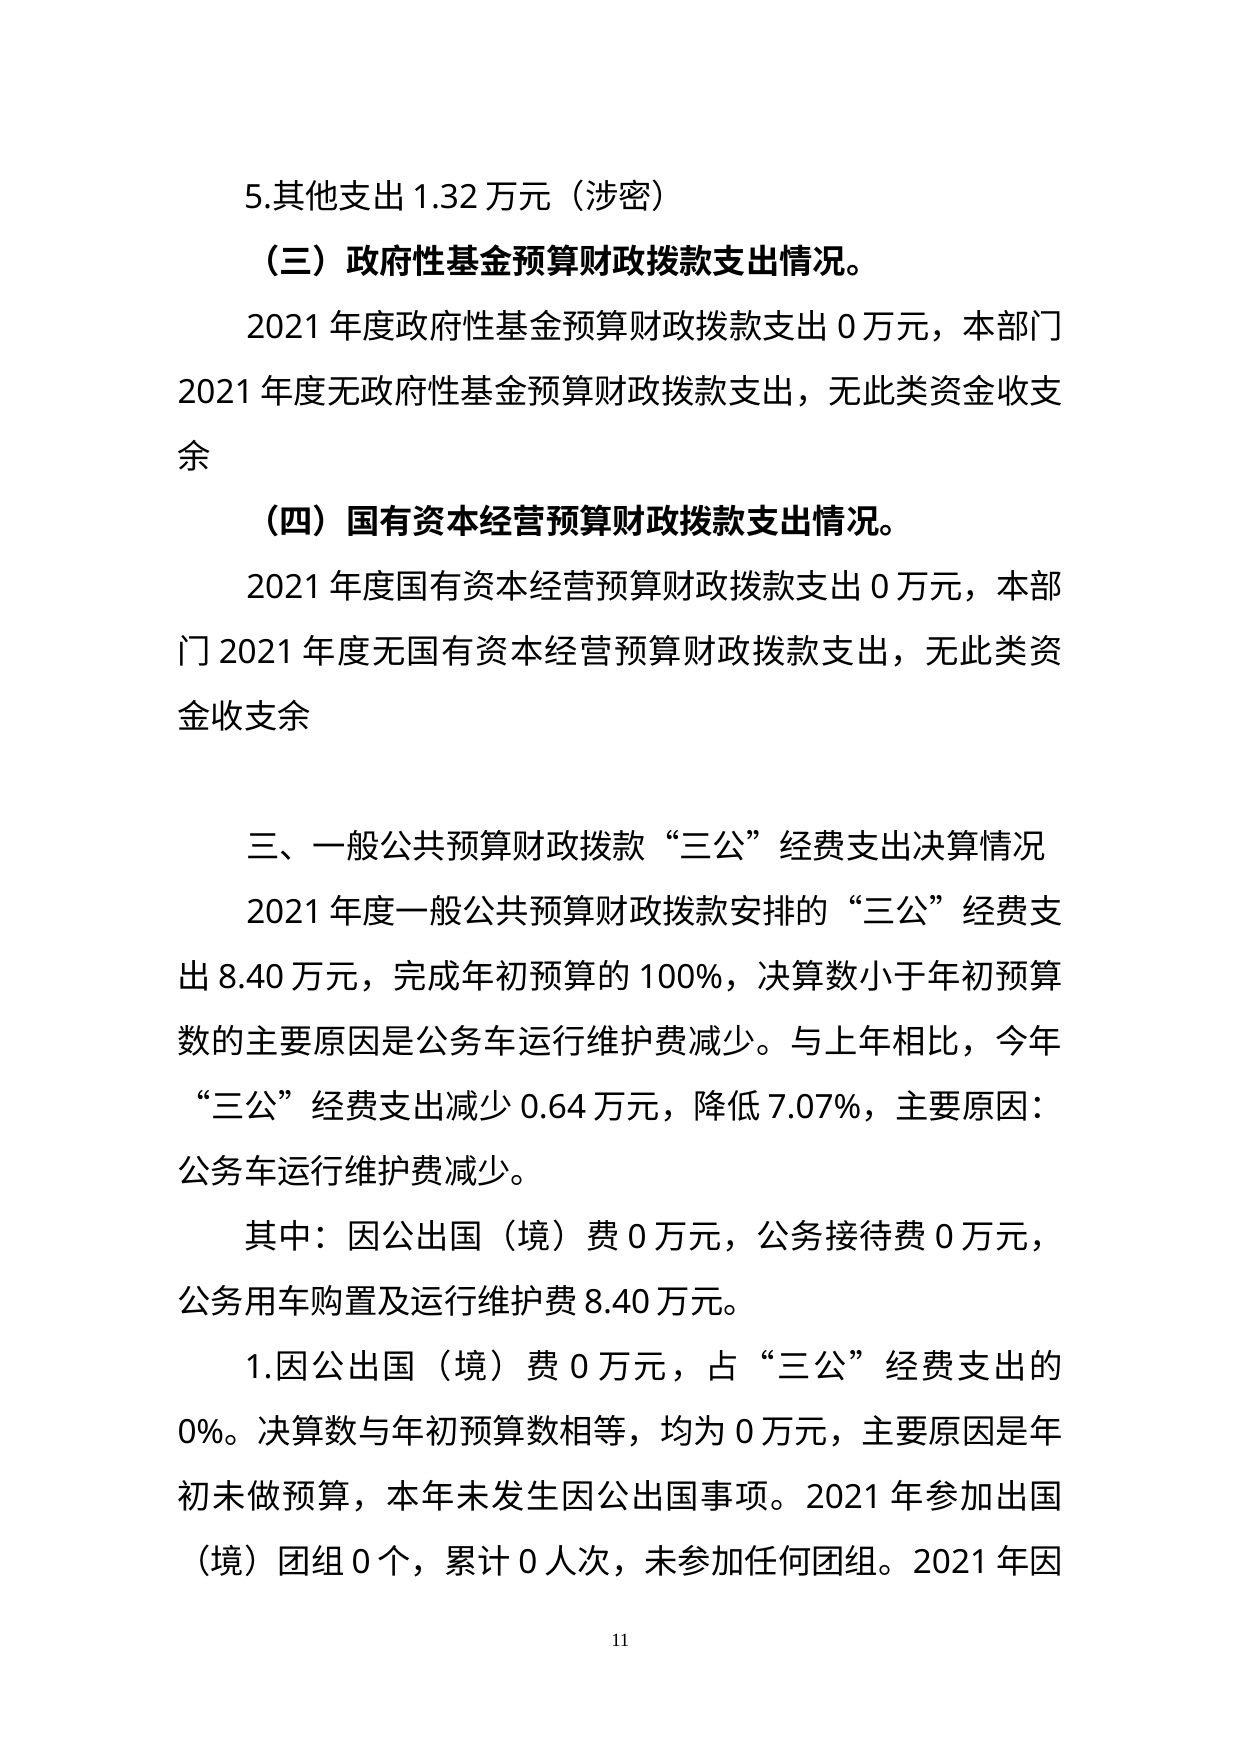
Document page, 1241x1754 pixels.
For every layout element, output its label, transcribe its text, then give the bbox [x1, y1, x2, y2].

text 2021年度一般公共预算财政拨款安排的“三公”经费支出8.40万元，完成年初预算的100%，决算数小于年初预算数的主要原因是公务车运行维护费减少。与上年相比，今年“三公”经费支出减少0.64万元，降低7.07%，主要原因：公务车运行维护费减少。 [177, 877, 1063, 1202]
text 2021年度国有资本经营预算财政拨款支出0万元，本部门2021年度无国有资本经营预算财政拨款支出，无此类资金收支余 [177, 552, 1063, 747]
text 5.其他支出1.32万元（涉密） [177, 162, 1063, 227]
text （四）国有资本经营预算财政拨款支出情况。 [177, 487, 1063, 552]
text 2021年度政府性基金预算财政拨款支出0万元，本部门2021年度无政府性基金预算财政拨款支出，无此类资金收支余 [177, 292, 1063, 487]
text 三、一般公共预算财政拨款“三公”经费支出决算情况 [177, 812, 1063, 877]
text 其中：因公出国（境）费0万元，公务接待费0万元，公务用车购置及运行维护费8.40万元。 [177, 1202, 1063, 1332]
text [177, 1332, 1063, 1592]
text （三）政府性基金预算财政拨款支出情况。 [177, 227, 1063, 292]
